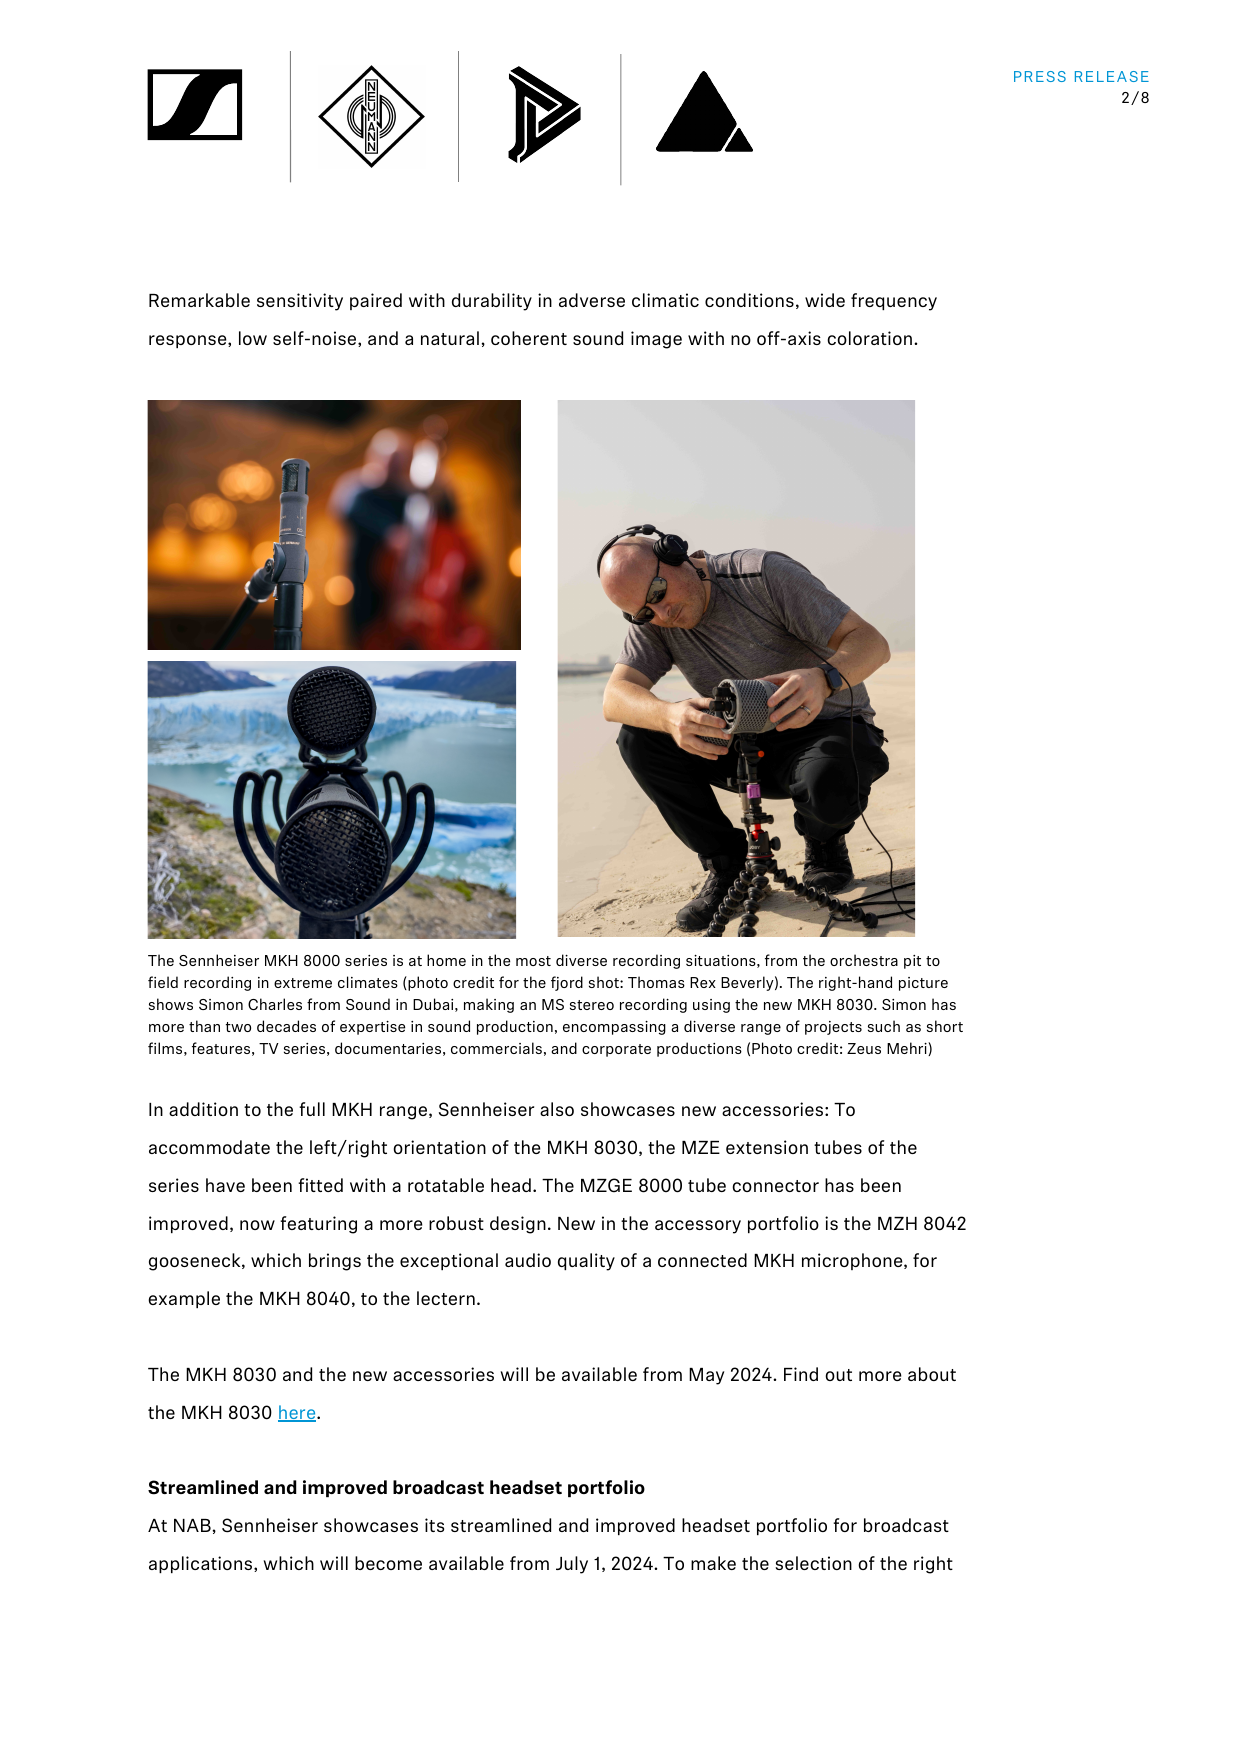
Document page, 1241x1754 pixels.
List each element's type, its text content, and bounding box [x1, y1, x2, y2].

picture [557, 400, 916, 937]
text In addition to the full MKH range, Sennheiser also showcases new accessories: To accommodate the left/right orientation of the MKH 8030, the MZE extension tubes of the series have been fitted with a rotatable head. The MZGE 8000 tube connector has been improved, now featuring a more robust design. New in the accessory portfolio is the MZH 8042 gooseneck, which brings the exceptional audio quality of a connected MKH microphone, for example the MKH 8040, to the lectern. [148, 1096, 968, 1310]
table_header [558, 400, 967, 949]
text The Sennheiser MKH 8000 series is at home in the most diverse recording situations, from the orchestra pit to field recording in extreme climates (photo credit for the fjord shot: Thomas Rex Beverly). The right-hand picture shows Simon Charles from Sound in Dubai, making an MS stereo recording using the new MKH 8030. Simon has more than two decades of expertise in sound production, encompassing a diverse range of projects such as short films, features, TV series, documentaries, commercials, and corporate productions (Photo credit: Zeus Mehri) [148, 949, 968, 1058]
picture [147, 661, 517, 939]
picture [656, 71, 754, 154]
picture [489, 47, 600, 183]
picture [147, 400, 521, 650]
picture [317, 65, 426, 169]
text The MKH 8030 and the new accessories will be available from May 2024. Find out more about the MKH 8030 here. [148, 1361, 968, 1424]
table_header [148, 400, 558, 949]
text Streamlined and improved broadcast headset portfolio [148, 1474, 968, 1499]
